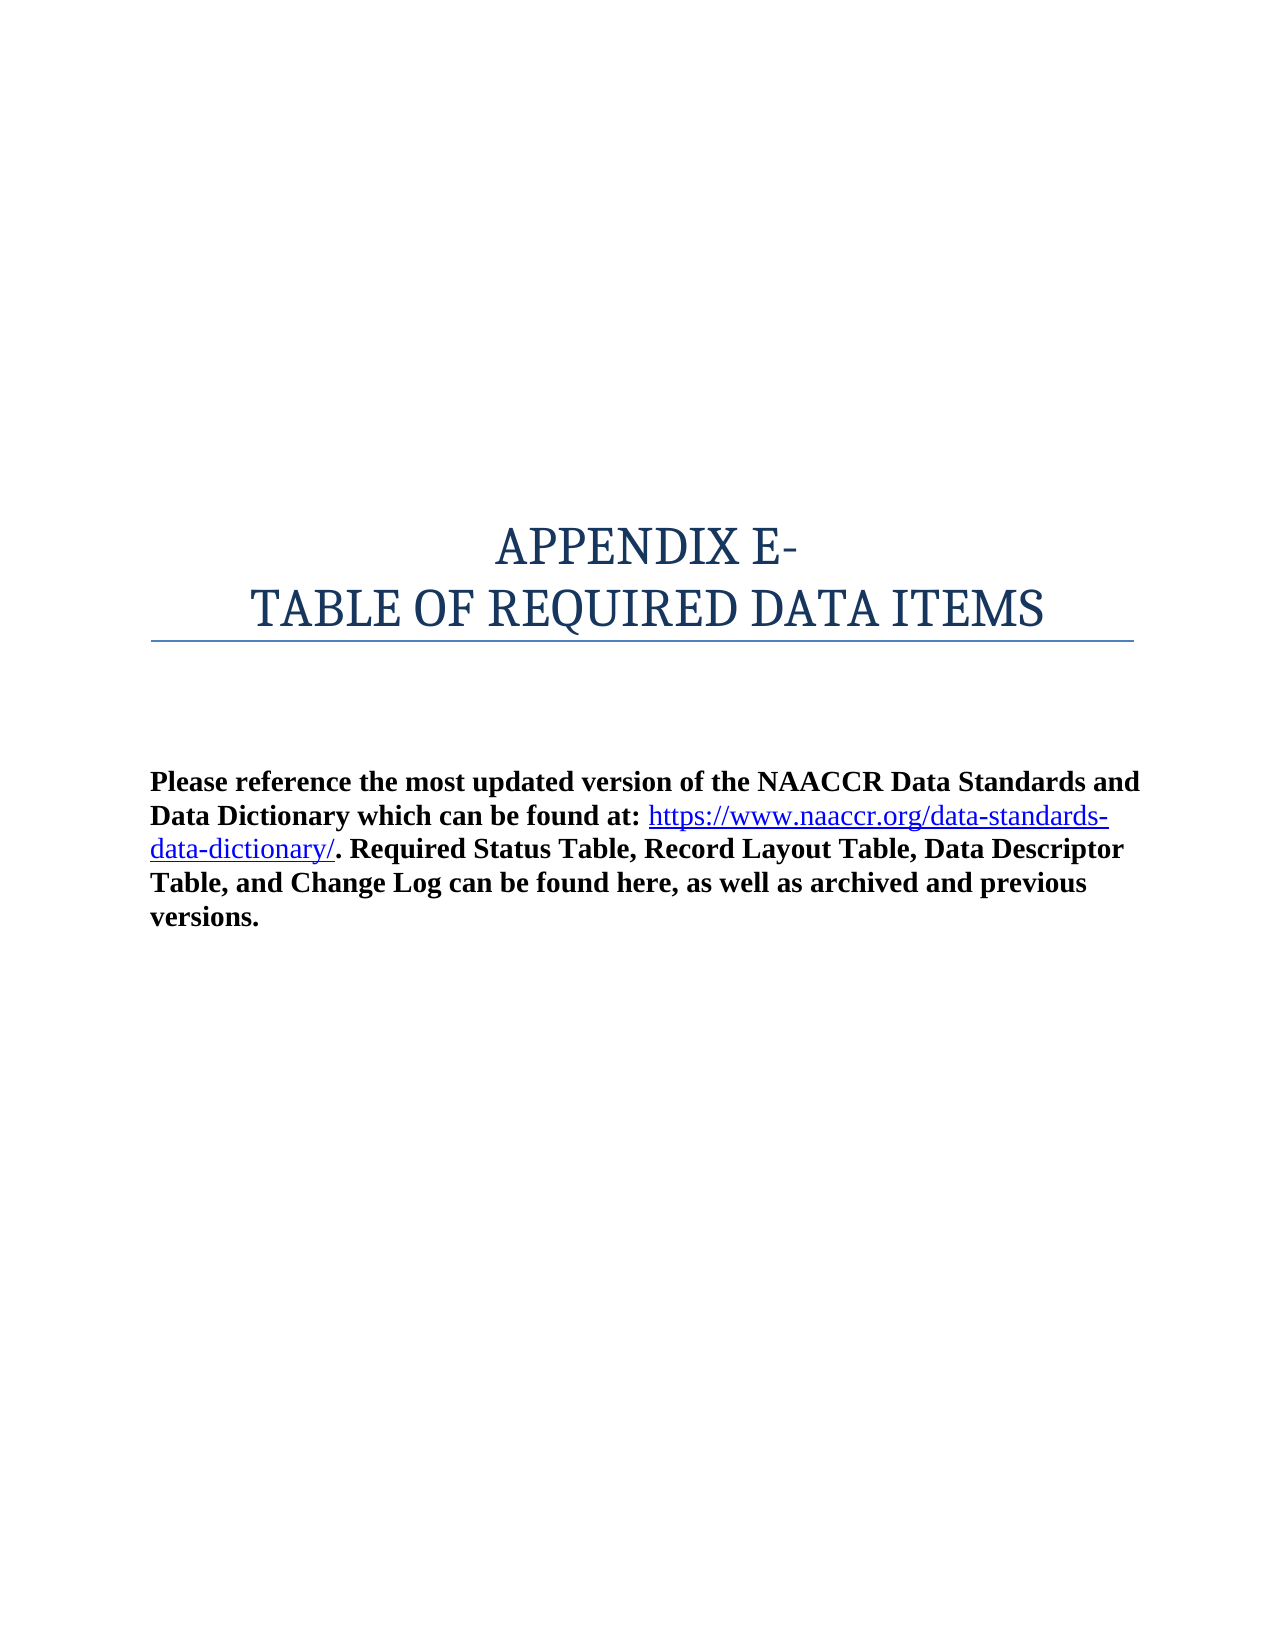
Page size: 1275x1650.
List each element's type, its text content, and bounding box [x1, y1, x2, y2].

subtitle APPENDIX E- [150, 515, 1144, 578]
subtitle Please reference the most updated version of the NAACCR Data Standards and Data Dictionary which can be found at: https://www.naaccr.org/data-standards-data-dictionary/. Required Status Table, Record Layout Table, Data Descriptor Table, and Change Log can be found here, as well as archived and previous versions. [150, 764, 1144, 932]
subtitle TABLE OF REQUIRED DATA ITEMS [150, 578, 1144, 640]
